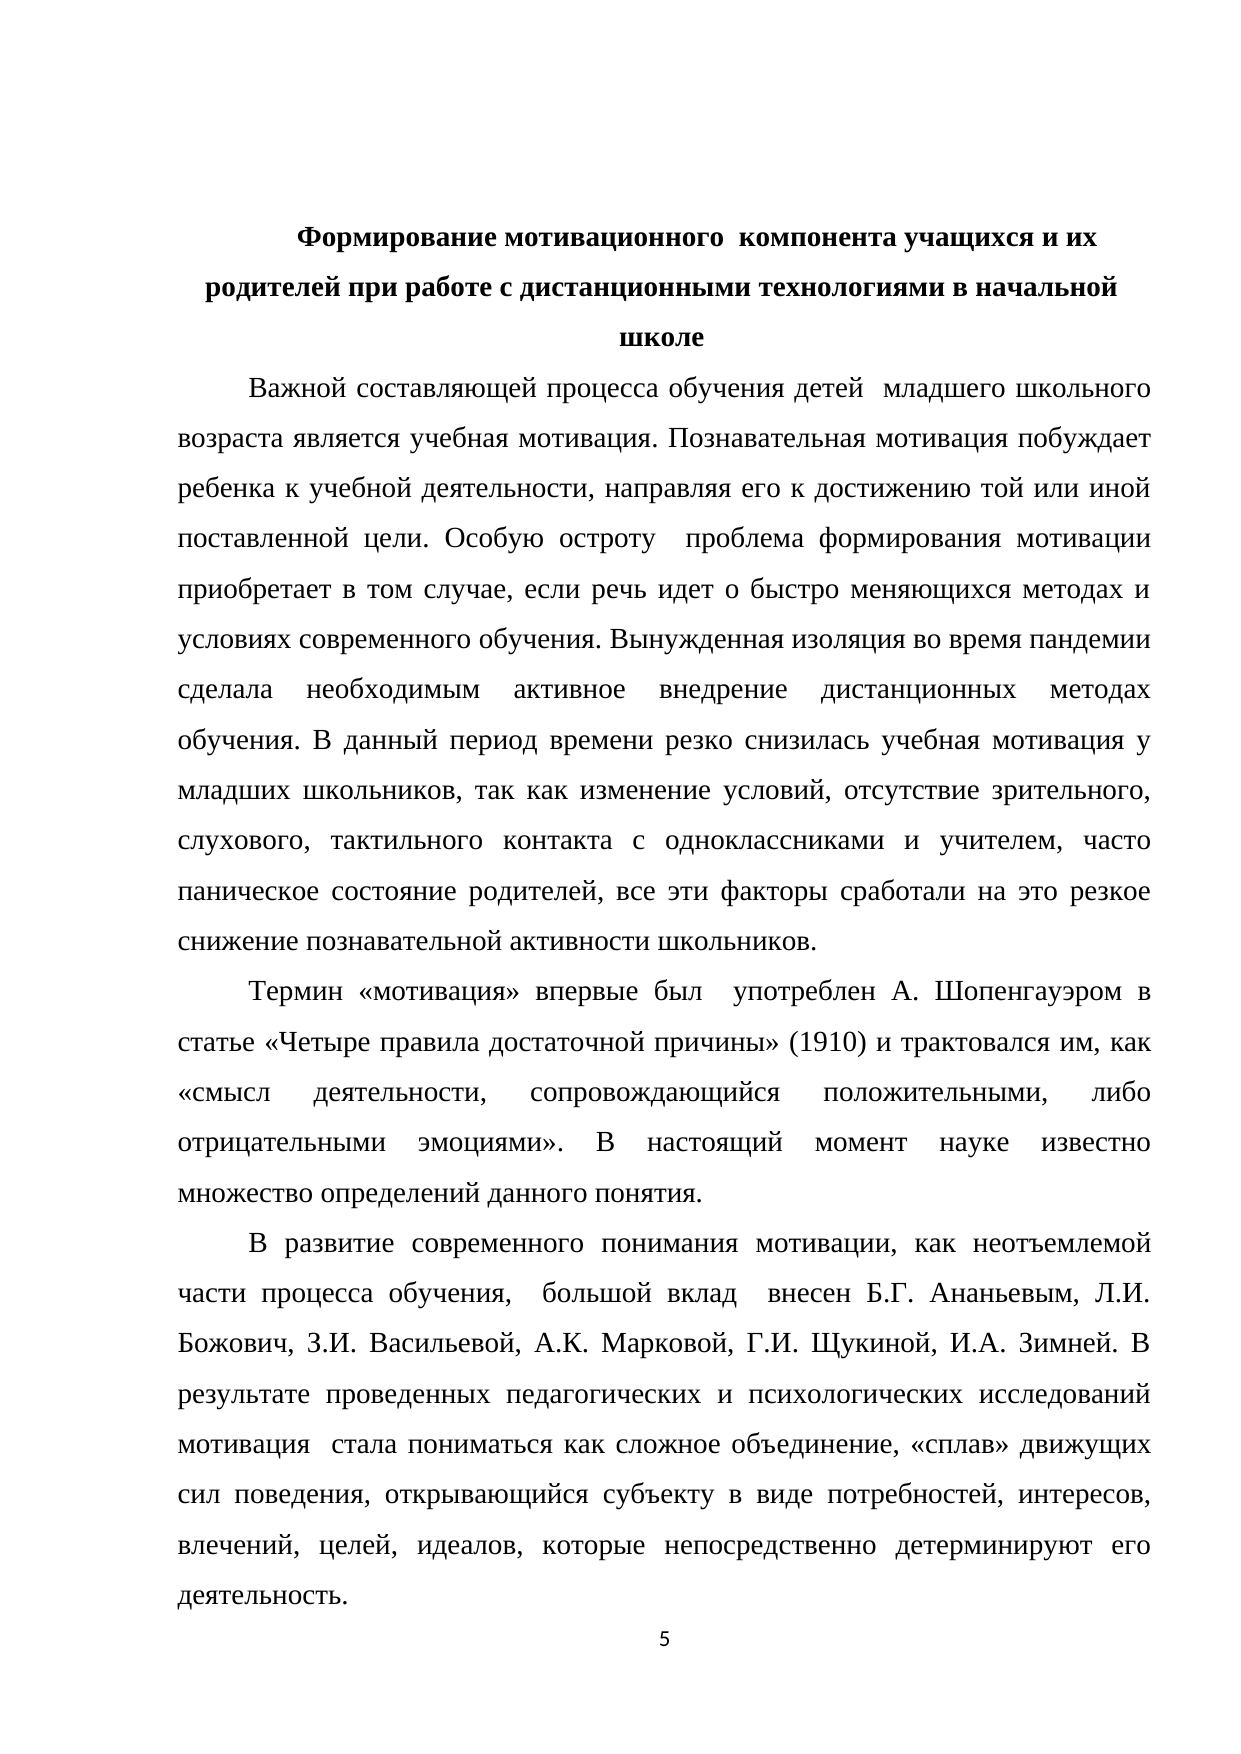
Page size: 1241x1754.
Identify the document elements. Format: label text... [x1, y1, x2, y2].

text Термин «мотивация» впервые был употреблен А. Шопенгауэром в статье «Четыре правила достаточной причины» (1910) и трактовался им, как «смысл деятельности, сопровождающийся положительными, либо отрицательными эмоциями». В настоящий момент науке известно множество определений данного понятия. [177, 973, 1152, 1208]
text Важной составляющей процесса обучения детей младшего школьного возраста является учебная мотивация. Познавательная мотивация побуждает ребенка к учебной деятельности, направляя его к достижению той или иной поставленной цели. Особую остроту проблема формирования мотивации приобретает в том случае, если речь идет о быстро меняющихся методах и условиях современного обучения. Вынужденная изоляция во время пандемии сделала необходимым активное внедрение дистанционных методах обучения. В данный период времени резко снизилась учебная мотивация у младших школьников, так как изменение условий, отсутствие зрительного, слухового, тактильного контакта с одноклассниками и учителем, часто паническое состояние родителей, все эти факторы сработали на это резкое снижение познавательной активности школьников. [177, 370, 1152, 957]
text В развитие современного понимания мотивации, как неотъемлемой части процесса обучения, большой вклад внесен Б.Г. Ананьевым, Л.И. Божович, З.И. Васильевой, А.К. Марковой, Г.И. Щукиной, И.А. Зимней. В результате проведенных педагогических и психологических исследований мотивация стала пониматься как сложное объединение, «сплав» движущих сил поведения, открывающийся субъекту в виде потребностей, интересов, влечений, целей, идеалов, которые непосредственно детерминируют его деятельность. [177, 1225, 1152, 1611]
list Формирование мотивационного компонента учащихся и их родителей при работе с дистанционными технологиями в начальной школе [177, 219, 1146, 353]
